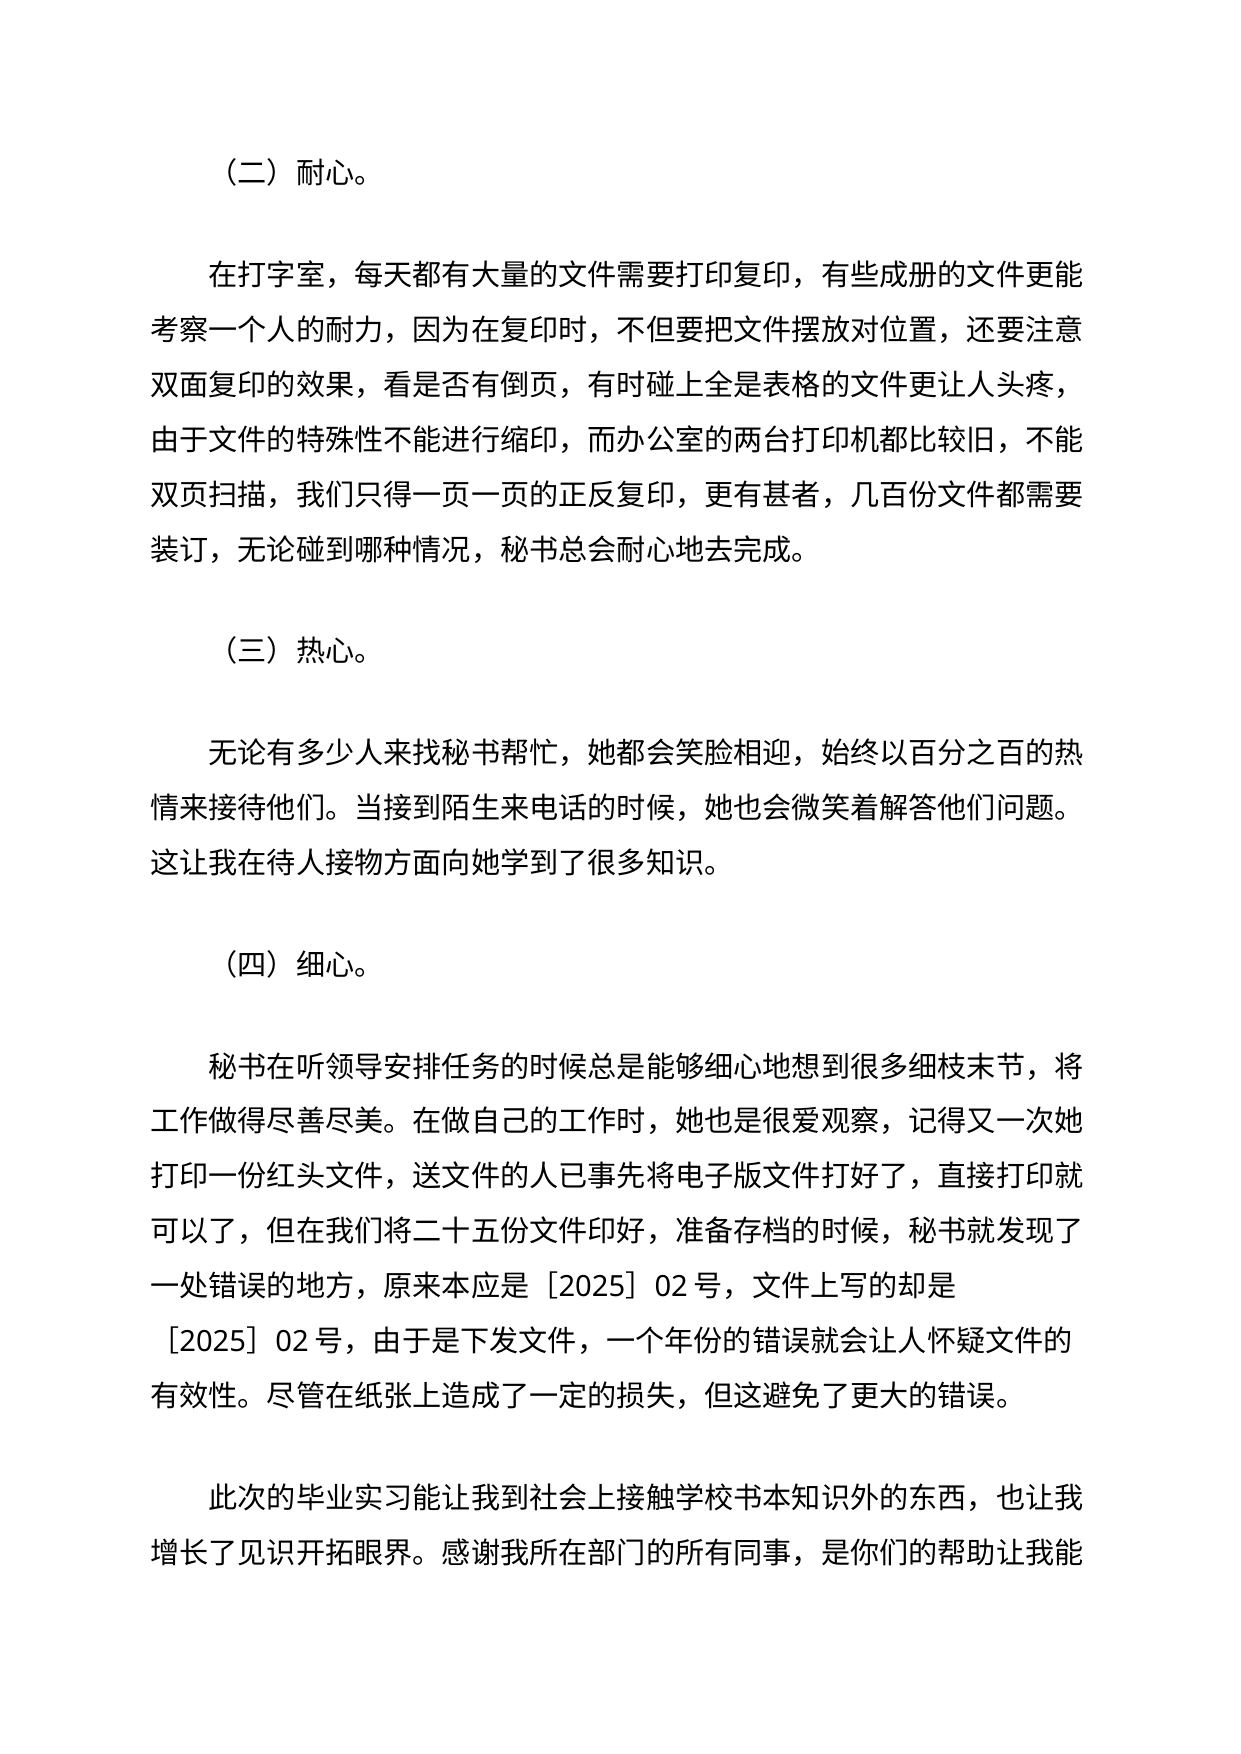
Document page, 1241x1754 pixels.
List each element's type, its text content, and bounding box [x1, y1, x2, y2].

text 秘书在听领导安排任务的时候总是能够细心地想到很多细枝末节，将工作做得尽善尽美。在做自己的工作时，她也是很爱观察，记得又一次她打印一份红头文件，送文件的人已事先将电子版文件打好了，直接打印就可以了，但在我们将二十五份文件印好，准备存档的时候，秘书就发现了一处错误的地方，原来本应是［2025］02号，文件上写的却是［2025］02号，由于是下发文件，一个年份的错误就会让人怀疑文件的有效性。尽管在纸张上造成了一定的损失，但这避免了更大的错误。 [150, 1043, 1090, 1415]
text （二）耐心。 [150, 150, 1090, 192]
text （四）细心。 [150, 941, 1090, 984]
text 无论有多少人来找秘书帮忙，她都会笑脸相迎，始终以百分之百的热情来接待他们。当接到陌生来电话的时候，她也会微笑着解答他们问题。这让我在待人接物方面向她学到了很多知识。 [150, 730, 1090, 882]
text 在打字室，每天都有大量的文件需要打印复印，有些成册的文件更能考察一个人的耐力，因为在复印时，不但要把文件摆放对位置，还要注意双面复印的效果，看是否有倒页，有时碰上全是表格的文件更让人头疼，由于文件的特殊性不能进行缩印，而办公室的两台打印机都比较旧，不能双页扫描，我们只得一页一页的正反复印，更有甚者，几百份文件都需要装订，无论碰到哪种情况，秘书总会耐心地去完成。 [150, 252, 1090, 568]
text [150, 1474, 1090, 1572]
text （三）热心。 [150, 628, 1090, 670]
